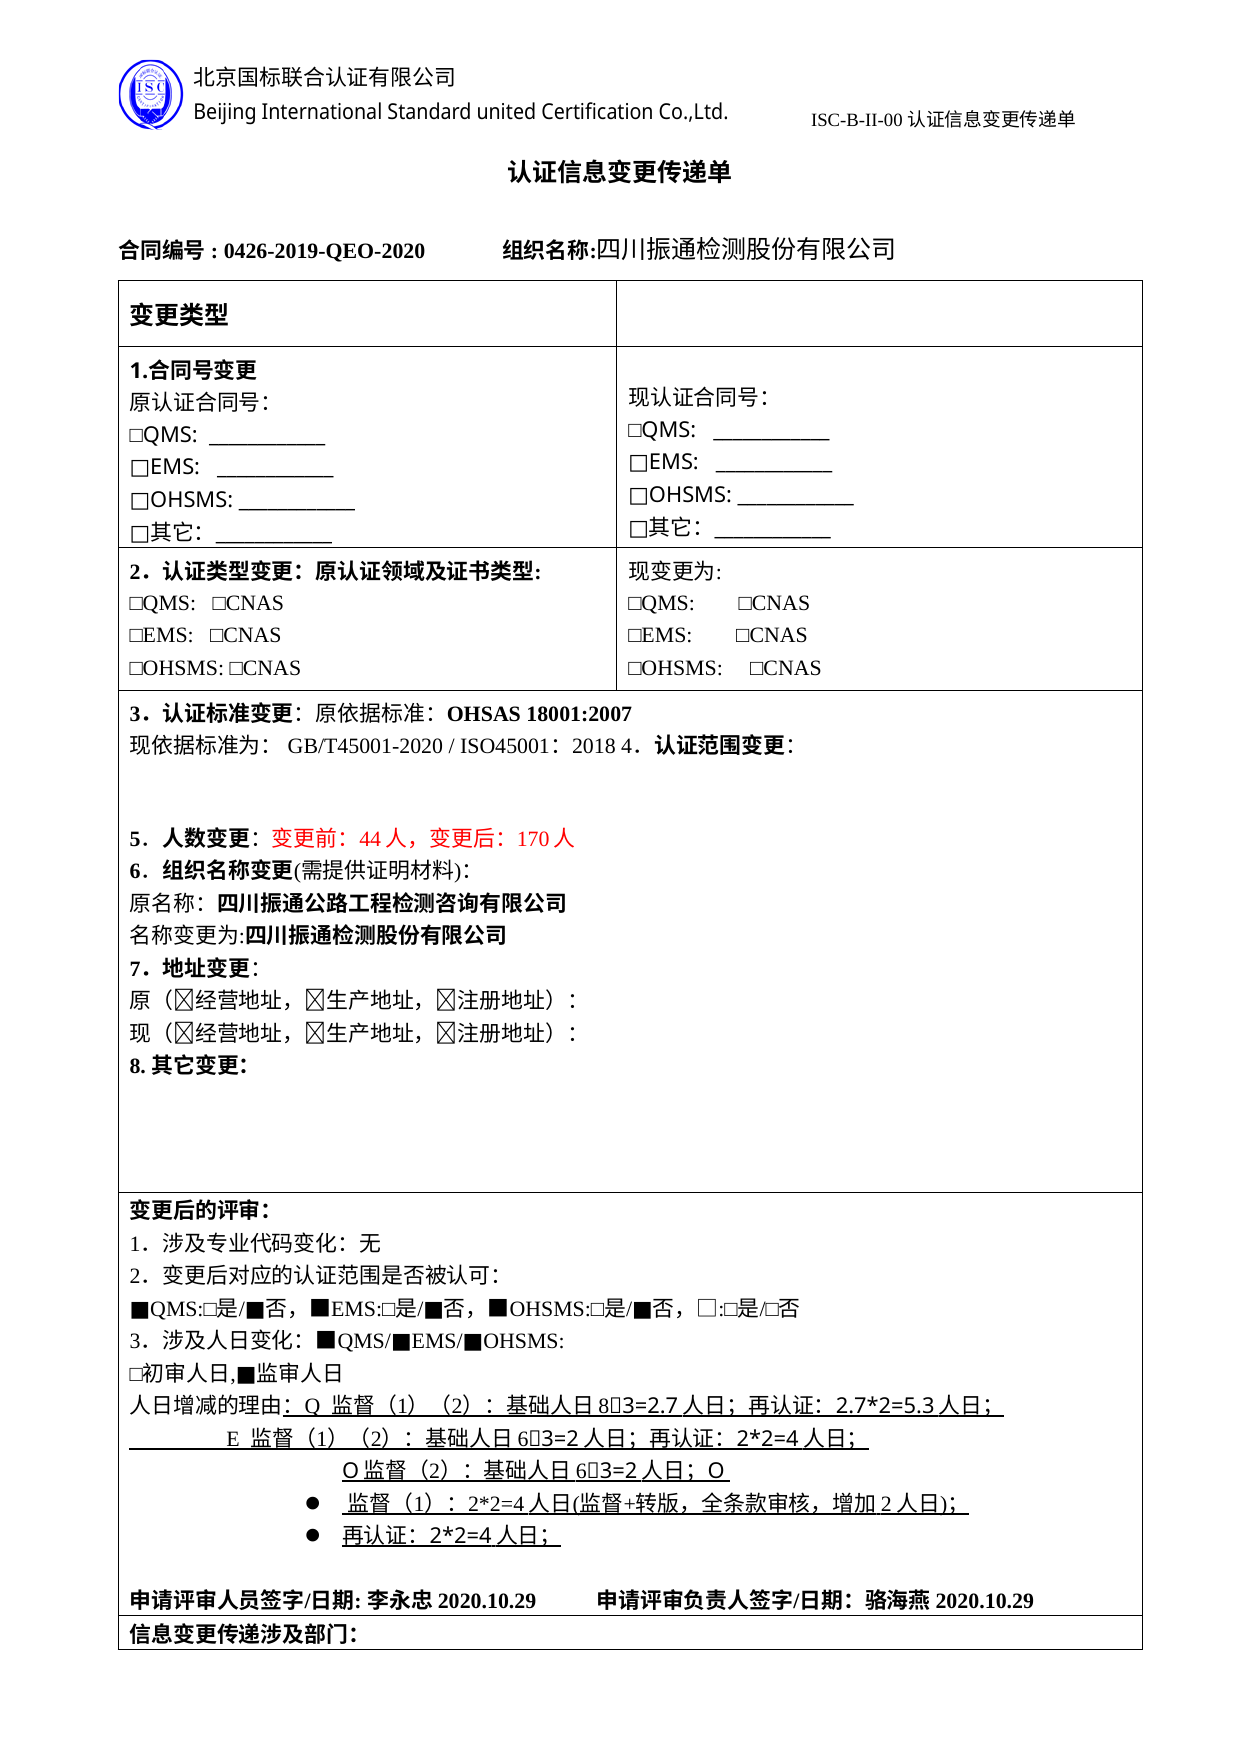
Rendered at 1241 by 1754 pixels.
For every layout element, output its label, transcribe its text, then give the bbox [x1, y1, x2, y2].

table_cell 现认证合同号： □QMS: ____________ □EMS: ____________ □OHSMS: ____________ □其它：____________ [617, 347, 1142, 547]
picture [118, 59, 184, 129]
table_cell 2．认证类型变更：原认证领域及证书类型: □QMS: □CNAS □EMS: □CNAS □OHSMS: □CNAS [119, 548, 616, 689]
table_cell 1.合同号变更 原认证合同号： □QMS: ____________ □EMS: ____________ □OHSMS: ____________ □其它：____________ [119, 347, 616, 547]
text 认证信息变更传递单 [118, 138, 1122, 203]
table_header 变更类型 [119, 281, 616, 346]
text 合同编号 : 0426-2019-QEO-2020 组织名称:四川振通检测股份有限公司 [118, 215, 1122, 280]
table_cell 变更后的评审： 1．涉及专业代码变化：无 2．变更后对应的认证范围是否被认可： ■QMS:□是/■否，■EMS:□是/■否，■OHSMS:□是/■否，□:□是/□否 3．涉及人日变化：■QMS/■EMS/■OHSMS: □初审人日,■监审人日 人日增减的理由：Q 监督（1）（2）：基础人日8➗3=2.7人日；再认证：2.7*2=5.3人日； E 监督（1）（2）：基础人日6➗3=2人日；再认证：2*2=4人日； O监督（2）：基础人日6➗3=2人日；O 监督（1）：2*2=4人日(监督+转版，全条款审核，增加2人日)； 再认证：2*2=4人日； 申请评审人员签字/日期: 李永忠 2020.10.29 申请评审负责人签字/日期：骆海燕 2020.10.29 [119, 1193, 1142, 1615]
table_cell 现变更为: □QMS: □CNAS □EMS: □CNAS □OHSMS: □CNAS [617, 548, 1142, 689]
table_cell 信息变更传递涉及部门： [119, 1616, 1142, 1649]
table_cell 3．认证标准变更：原依据标准：OHSAS 18001:2007 现依据标准为： GB/T45001-2020 / ISO45001：2018 4．认证范围变更： 5．人数变更：变更前：44人，变更后：170人 6．组织名称变更(需提供证明材料)： 原名称：四川振通公路工程检测咨询有限公司 名称变更为:四川振通检测股份有限公司 7．地址变更： 原（经营地址，生产地址，注册地址）： 现（经营地址，生产地址，注册地址）： 其它变更： [119, 691, 1142, 1192]
table_header [617, 281, 1142, 346]
